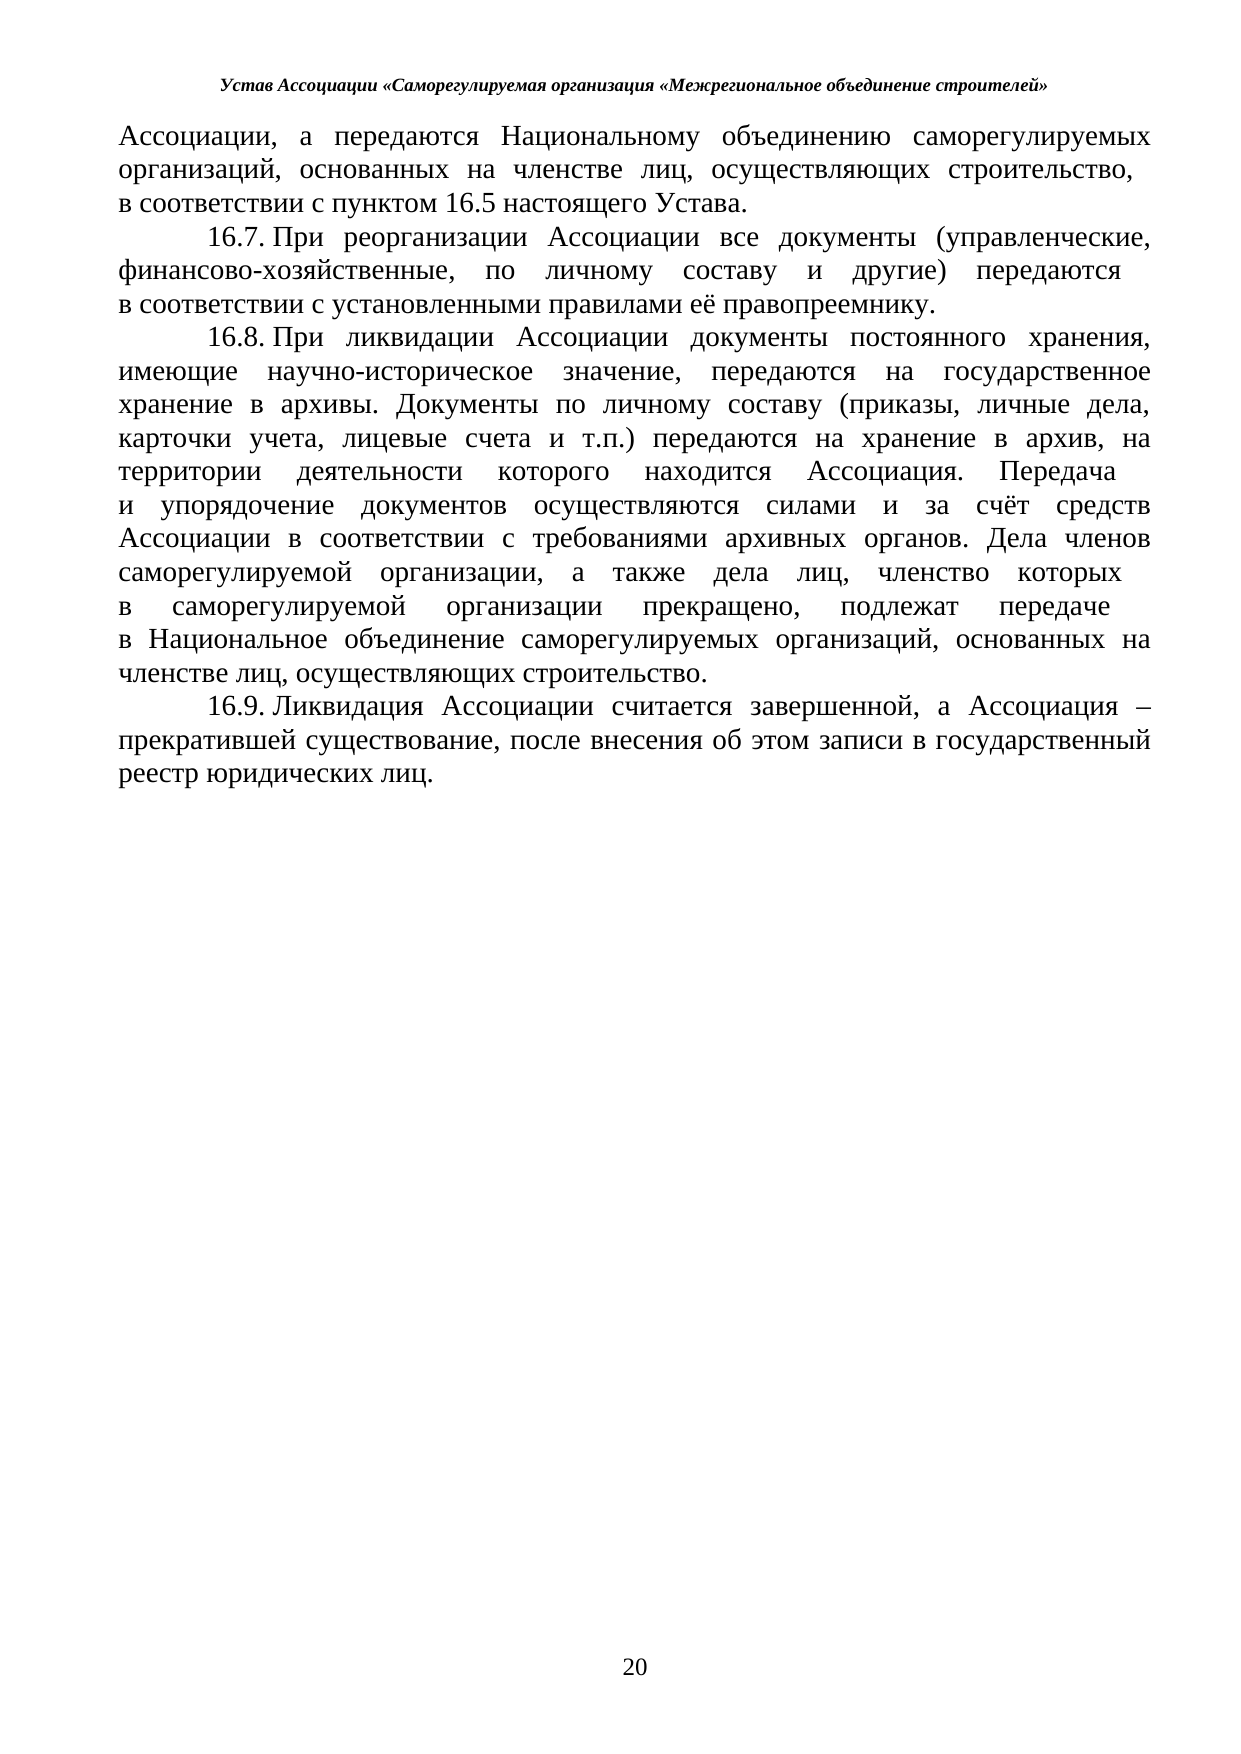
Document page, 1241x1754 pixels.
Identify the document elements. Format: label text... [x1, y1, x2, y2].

text 16.9. Ликвидация Ассоциации считается завершенной, а Ассоциация – прекратившей существование, после внесения об этом записи в государственный реестр юридических лиц. [118, 688, 1152, 789]
text 16.8. При ликвидации Ассоциации документы постоянного хранения, имеющие научно-историческое значение, передаются на государственное хранение в архивы. Документы по личному составу (приказы, личные дела, карточки учета, лицевые счета и т.п.) передаются на хранение в архив, на территории деятельности которого находится Ассоциация. Передача и упорядочение документов осуществляются силами и за счёт средств Ассоциации в соответствии с требованиями архивных органов. Дела членов саморегулируемой организации, а также дела лиц, членство которых в саморегулируемой организации прекращено, подлежат передаче в Национальное объединение саморегулируемых организаций, основанных на членстве лиц, осуществляющих строительство. [118, 319, 1152, 688]
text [118, 118, 1152, 219]
text 16.7. При реорганизации Ассоциации все документы (управленческие, финансово-хозяйственные, по личному составу и другие) передаются в соответствии с установленными правилами её правопреемнику. [118, 219, 1152, 319]
